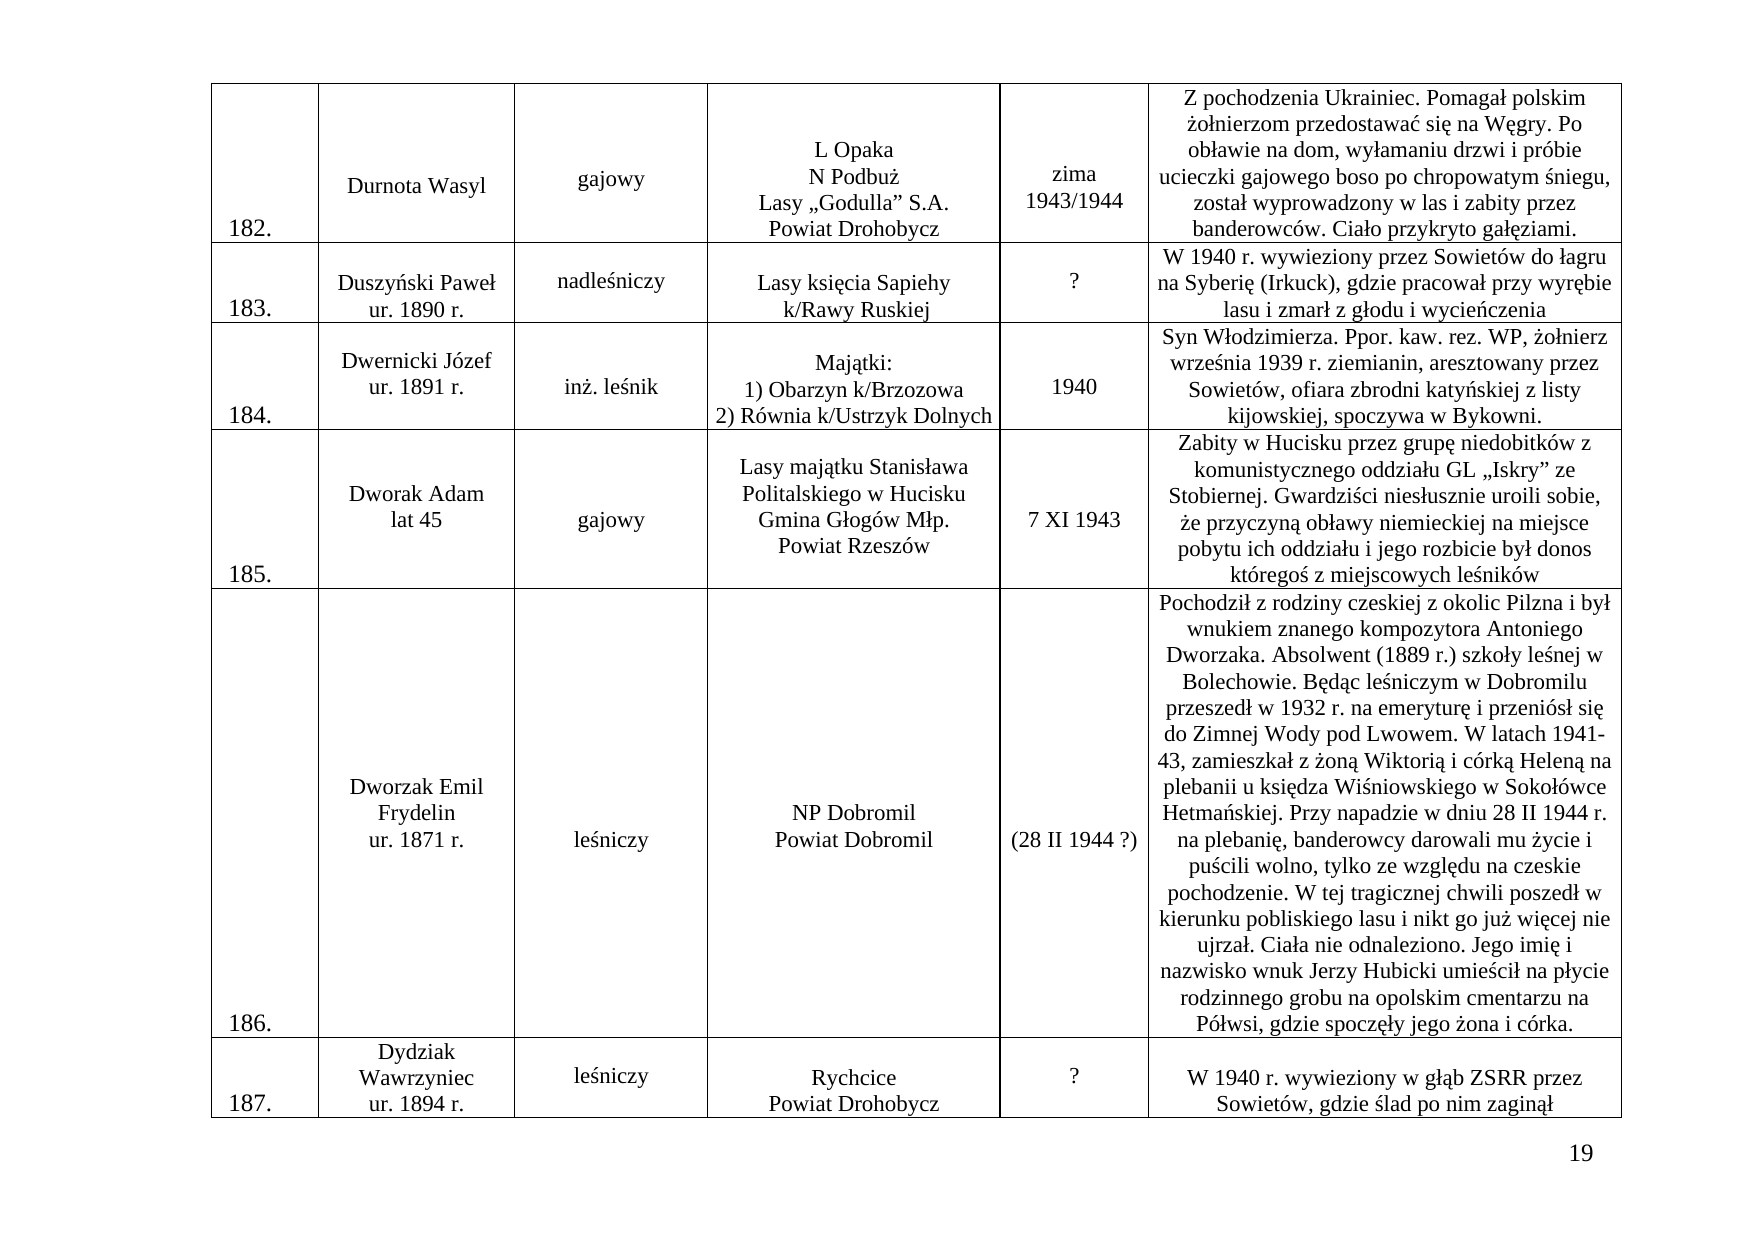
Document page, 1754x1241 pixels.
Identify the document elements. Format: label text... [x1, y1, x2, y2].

table_cell Dworzak Emil Frydelin ur. 1871 r. [319, 589, 514, 1037]
table_cell Zabity w Hucisku przez grupę niedobitków z komunistycznego oddziału GL „Iskry” ze Stobiernej. Gwardziści niesłusznie uroili sobie, że przyczyną obławy niemieckiej na miejsce pobytu ich oddziału i jego rozbicie był donos któregoś z miejscowych leśników [1149, 430, 1621, 588]
table_cell Rychcice Powiat Drohobycz [708, 1038, 999, 1117]
table_cell Majątki: 1) Obarzyn k/Brzozowa 2) Równia k/Ustrzyk Dolnych [708, 323, 999, 428]
table_cell inż. leśnik [515, 323, 707, 428]
table_cell L Opaka N Podbuż Lasy „Godulla” S.A. Powiat Drohobycz [708, 84, 999, 242]
table_cell gajowy [515, 84, 707, 242]
table_cell [212, 84, 318, 242]
table_cell Duszyński Paweł ur. 1890 r. [319, 243, 514, 322]
table_cell ? [1001, 243, 1148, 322]
table_cell Lasy księcia Sapiehy k/Rawy Ruskiej [708, 243, 999, 322]
table_cell (28 II 1944 ?) [1001, 589, 1148, 1037]
table_cell W 1940 r. wywieziony w głąb ZSRR przez Sowietów, gdzie ślad po nim zaginął [1149, 1038, 1621, 1117]
table_cell NP Dobromil Powiat Dobromil [708, 589, 999, 1037]
table_cell [212, 243, 318, 322]
table_cell 1940 [1001, 323, 1148, 428]
table_cell Pochodził z rodziny czeskiej z okolic Pilzna i był wnukiem znanego kompozytora Antoniego Dworzaka. Absolwent (1889 r.) szkoły leśnej w Bolechowie. Będąc leśniczym w Dobromilu przeszedł w 1932 r. na emeryturę i przeniósł się do Zimnej Wody pod Lwowem. W latach 1941-43, zamieszkał z żoną Wiktorią i córką Heleną na plebanii u księdza Wiśniowskiego w Sokołówce Hetmańskiej. Przy napadzie w dniu 28 II 1944 r. na plebanię, banderowcy darowali mu życie i puścili wolno, tylko ze względu na czeskie pochodzenie. W tej tragicznej chwili poszedł w kierunku pobliskiego lasu i nikt go już więcej nie ujrzał. Ciała nie odnaleziono. Jego imię i nazwisko wnuk Jerzy Hubicki umieścił na płycie rodzinnego grobu na opolskim cmentarzu na Półwsi, gdzie spoczęły jego żona i córka. [1149, 589, 1621, 1037]
table_cell leśniczy [515, 589, 707, 1037]
table_cell W 1940 r. wywieziony przez Sowietów do łagru na Syberię (Irkuck), gdzie pracował przy wyrębie lasu i zmarł z głodu i wycieńczenia [1149, 243, 1621, 322]
table_cell zima 1943/1944 [1001, 84, 1148, 242]
table_cell [212, 430, 318, 588]
table_cell Dwernicki Józef ur. 1891 r. [319, 323, 514, 428]
table_cell Z pochodzenia Ukrainiec. Pomagał polskim żołnierzom przedostawać się na Węgry. Po obławie na dom, wyłamaniu drzwi i próbie ucieczki gajowego boso po chropowatym śniegu, został wyprowadzony w las i zabity przez banderowców. Ciało przykryto gałęziami. [1149, 84, 1621, 242]
table_cell [212, 323, 318, 428]
table_cell leśniczy [515, 1038, 707, 1117]
table_cell Durnota Wasyl [319, 84, 514, 242]
table_cell Dydziak Wawrzyniec ur. 1894 r. [319, 1038, 514, 1117]
table_cell Syn Włodzimierza. Ppor. kaw. rez. WP, żołnierz września 1939 r. ziemianin, aresztowany przez Sowietów, ofiara zbrodni katyńskiej z listy kijowskiej, spoczywa w Bykowni. [1149, 323, 1621, 428]
table_cell nadleśniczy [515, 243, 707, 322]
table_cell Lasy majątku Stanisława Politalskiego w Hucisku Gmina Głogów Młp. Powiat Rzeszów [708, 430, 999, 588]
table_cell [212, 1038, 318, 1117]
table_cell 7 XI 1943 [1001, 430, 1148, 588]
table_cell Dworak Adam lat 45 [319, 430, 514, 588]
table_cell ? [1001, 1038, 1148, 1117]
table_cell gajowy [515, 430, 707, 588]
table_cell [212, 589, 318, 1037]
